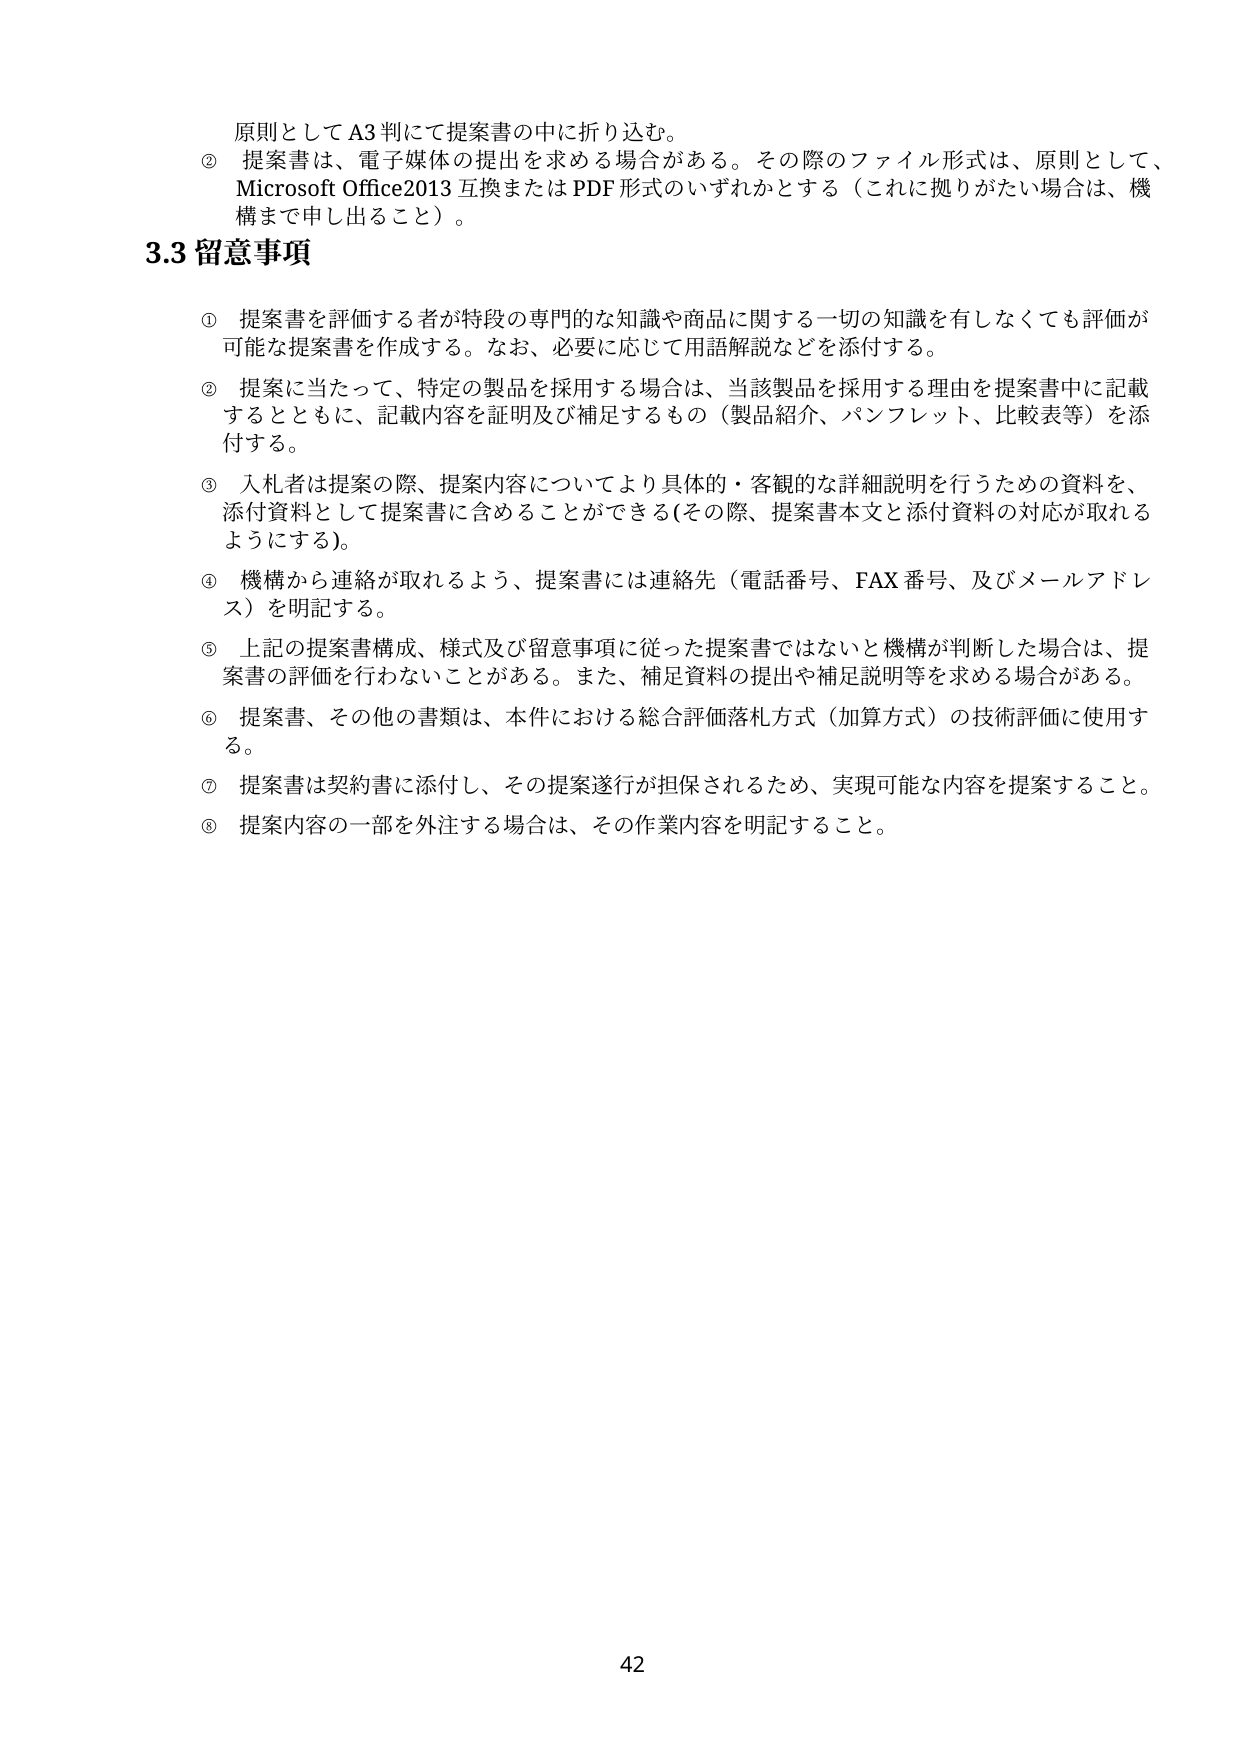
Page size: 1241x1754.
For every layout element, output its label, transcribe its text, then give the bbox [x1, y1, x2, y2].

text ③ 入札者は提案の際、提案内容についてより具体的・客観的な詳細説明を行うための資料を、添付資料として提案書に含めることができる(その際、提案書本文と添付資料の対応が取れるようにする)。 [201, 470, 1153, 554]
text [200, 118, 1153, 146]
text ⑦ 提案書は契約書に添付し、その提案遂行が担保されるため、実現可能な内容を提案すること。 [112, 771, 1153, 799]
text 3.3 留意事項 [145, 230, 1153, 272]
text ② 提案に当たって、特定の製品を採用する場合は、当該製品を採用する理由を提案書中に記載するとともに、記載内容を証明及び補足するもの（製品紹介、パンフレット、比較表等）を添付する。 [201, 374, 1153, 457]
text ④ 機構から連絡が取れるよう、提案書には連絡先（電話番号、FAX番号、及びメールアドレス）を明記する。 [201, 566, 1153, 622]
text ① 提案書を評価する者が特段の専門的な知識や商品に関する一切の知識を有しなくても評価が可能な提案書を作成する。なお、必要に応じて用語解説などを添付する。 [201, 305, 1153, 361]
text ② 提案書は、電子媒体の提出を求める場合がある。その際のファイル形式は、原則として、Microsoft Office2013互換またはPDF形式のいずれかとする（これに拠りがたい場合は、機構まで申し出ること）。 [201, 146, 1153, 230]
text ⑥ 提案書、その他の書類は、本件における総合評価落札方式（加算方式）の技術評価に使用する。 [201, 703, 1153, 759]
text ⑧ 提案内容の一部を外注する場合は、その作業内容を明記すること。 [112, 812, 1153, 839]
text ⑤ 上記の提案書構成、様式及び留意事項に従った提案書ではないと機構が判断した場合は、提案書の評価を行わないことがある。また、補足資料の提出や補足説明等を求める場合がある。 [201, 634, 1153, 690]
